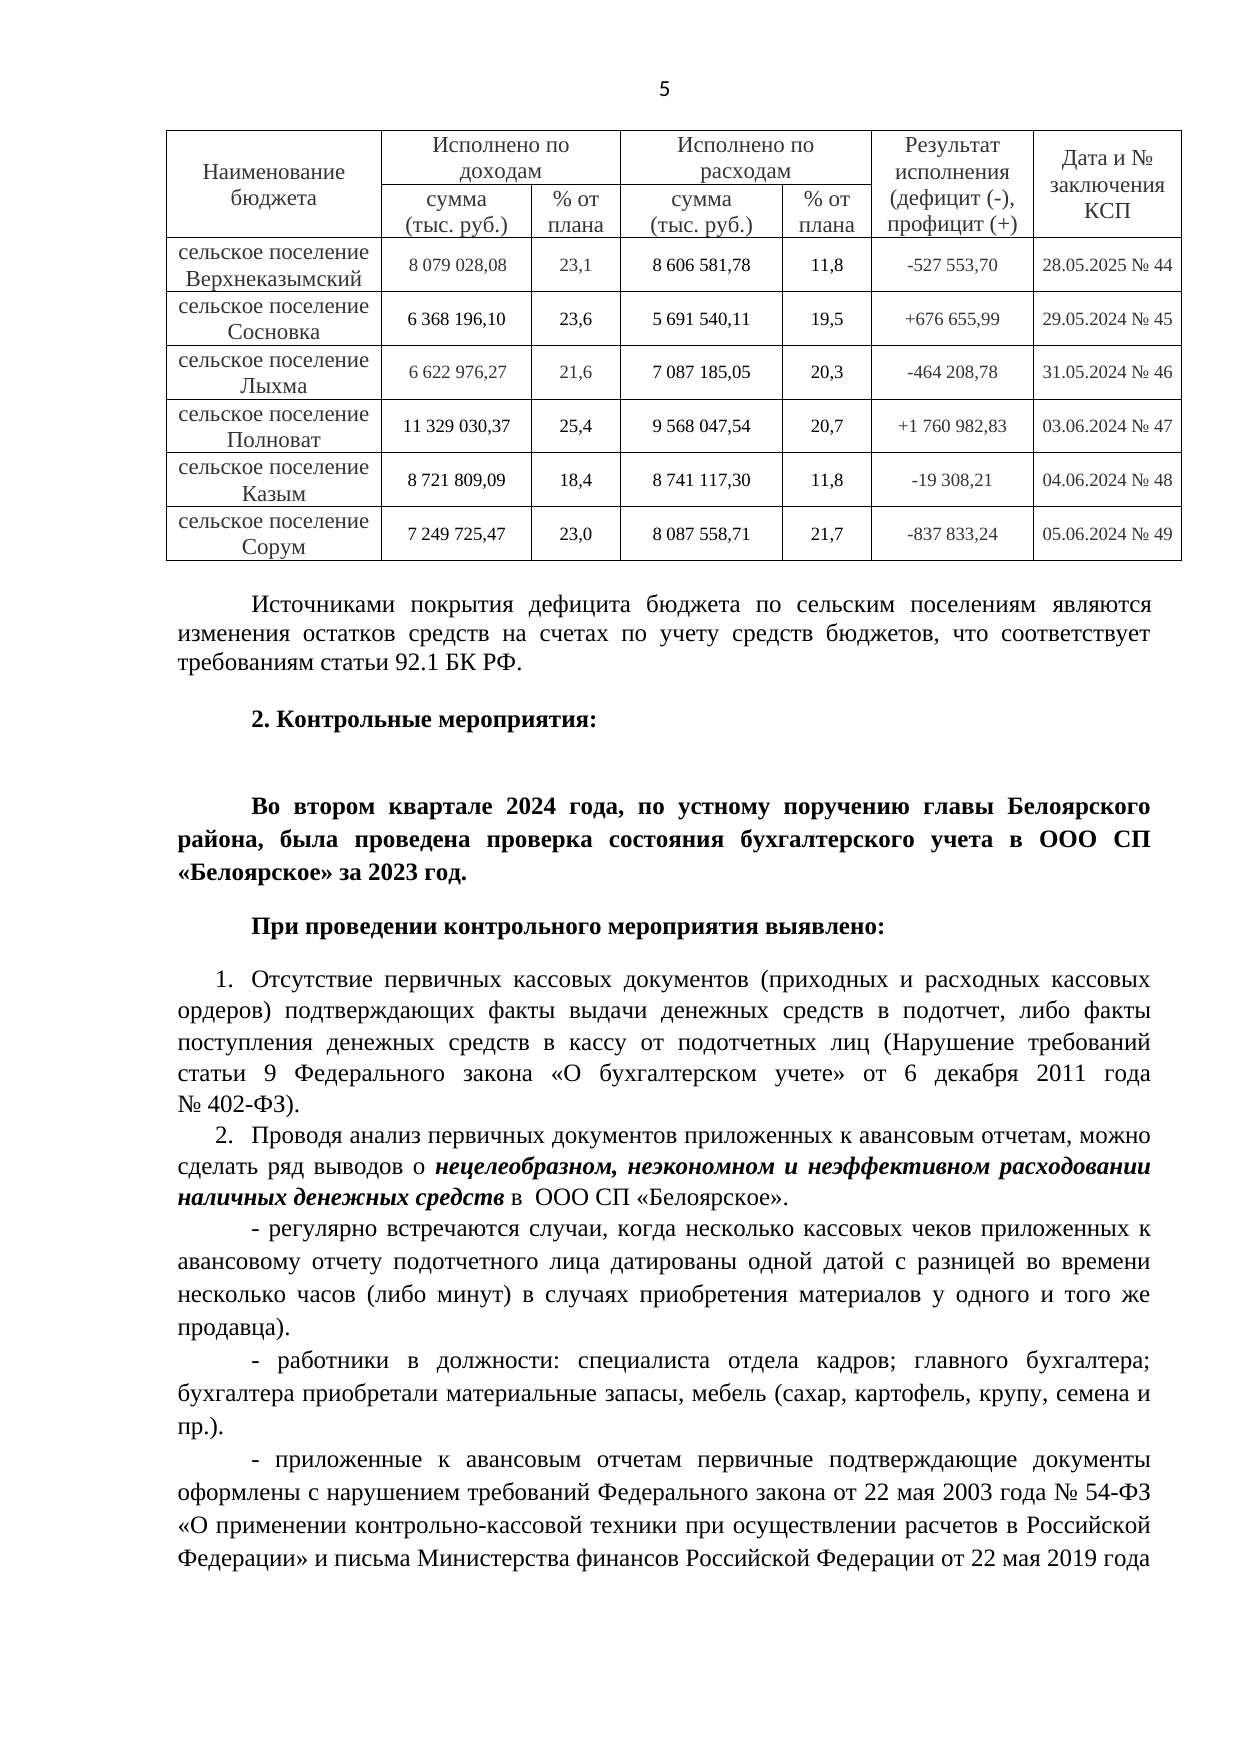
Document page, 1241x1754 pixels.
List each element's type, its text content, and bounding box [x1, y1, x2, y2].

table_cell 29.05.2024 № 45 [1034, 292, 1181, 345]
table_cell Исполнено по доходам [382, 131, 620, 183]
table_cell 23,1 [532, 238, 620, 291]
list - регулярно встречаются случаи, когда несколько кассовых чеков приложенных к авансовому отчету подотчетного лица датированы одной датой с разницей во времени несколько часов (либо минут) в случаях приобретения материалов у одного и того же продавца). [177, 1213, 1152, 1341]
table_cell 11,8 [783, 453, 871, 506]
table_cell 31.05.2024 № 46 [1034, 346, 1181, 398]
table_cell 28.05.2025 № 44 [1034, 238, 1181, 291]
table_cell 7 087 185,05 [621, 346, 782, 398]
table_cell 8 087 558,71 [621, 507, 782, 560]
table_cell -527 553,70 [872, 238, 1033, 291]
table_cell 23,0 [532, 507, 620, 560]
table_cell сельское поселение Сосновка [167, 292, 381, 345]
text 2. Контрольные мероприятия: [177, 704, 1152, 733]
table_cell % от плана [532, 185, 620, 237]
table_cell 20,3 [783, 346, 871, 398]
table_cell 11 329 030,37 [382, 400, 531, 452]
table_cell 18,4 [532, 453, 620, 506]
table_cell 03.06.2024 № 47 [1034, 400, 1181, 452]
table_cell 21,6 [532, 346, 620, 398]
table_cell 8 721 809,09 [382, 453, 531, 506]
text При проведении контрольного мероприятия выявлено: [177, 911, 1152, 939]
table_cell Дата и № заключения КСП [1034, 131, 1181, 237]
table_cell сумма (тыс. руб.) [621, 185, 782, 237]
table_cell 6 622 976,27 [382, 346, 531, 398]
table_cell 9 568 047,54 [621, 400, 782, 452]
table_cell 8 079 028,08 [382, 238, 531, 291]
table_cell 5 691 540,11 [621, 292, 782, 345]
table_cell 19,5 [783, 292, 871, 345]
table_cell сумма (тыс. руб.) [382, 185, 531, 237]
table_cell +1 760 982,83 [872, 400, 1033, 452]
table_cell 21,7 [783, 507, 871, 560]
table_cell -464 208,78 [872, 346, 1033, 398]
list Проводя анализ первичных документов приложенных к авансовым отчетам, можно сделать ряд выводов о нецелеобразном, неэкономном и неэффективном расходовании наличных денежных средств в ООО СП «Белоярское». [177, 1120, 1152, 1211]
table_cell сельское поселение Лыхма [167, 346, 381, 398]
table_cell сельское поселение Полноват [167, 400, 381, 452]
table_cell сельское поселение Сорум [167, 507, 381, 560]
table_cell % от плана [783, 185, 871, 237]
table_cell 7 249 725,47 [382, 507, 531, 560]
table_cell 23,6 [532, 292, 620, 345]
table_cell 8 606 581,78 [621, 238, 782, 291]
table_cell 25,4 [532, 400, 620, 452]
list - работники в должности: специалиста отдела кадров; главного бухгалтера; бухгалтера приобретали материальные запасы, мебель (сахар, картофель, крупу, семена и пр.). [177, 1345, 1152, 1440]
table_cell Наименование бюджета [167, 131, 381, 237]
table_cell Исполнено по расходам [621, 131, 871, 183]
table_cell сельское поселение Верхнеказымский [167, 238, 381, 291]
table_cell 11,8 [783, 238, 871, 291]
table_cell 6 368 196,10 [382, 292, 531, 345]
table_cell 05.06.2024 № 49 [1034, 507, 1181, 560]
table_cell 8 741 117,30 [621, 453, 782, 506]
text Во втором квартале 2024 года, по устному поручению главы Белоярского района, была проведена проверка состояния бухгалтерского учета в ООО СП «Белоярское» за 2023 год. [177, 791, 1152, 886]
text Источниками покрытия дефицита бюджета по сельским поселениям являются изменения остатков средств на счетах по учету средств бюджетов, что соответствует требованиям статьи 92.1 БК РФ. [177, 589, 1152, 676]
table_cell 20,7 [783, 400, 871, 452]
table_cell Результат исполнения (дефицит (-), профицит (+) [872, 131, 1033, 237]
list Отсутствие первичных кассовых документов (приходных и расходных кассовых ордеров) подтверждающих факты выдачи денежных средств в подотчет, либо факты поступления денежных средств в кассу от подотчетных лиц (Нарушение требований статьи 9 Федерального закона «О бухгалтерском учете» от 6 декабря 2011 года № 402-ФЗ). [177, 964, 1152, 1117]
table_cell -19 308,21 [872, 453, 1033, 506]
table_cell 04.06.2024 № 48 [1034, 453, 1181, 506]
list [177, 1444, 1152, 1572]
table_cell -837 833,24 [872, 507, 1033, 560]
table_cell сельское поселение Казым [167, 453, 381, 506]
table_cell +676 655,99 [872, 292, 1033, 345]
